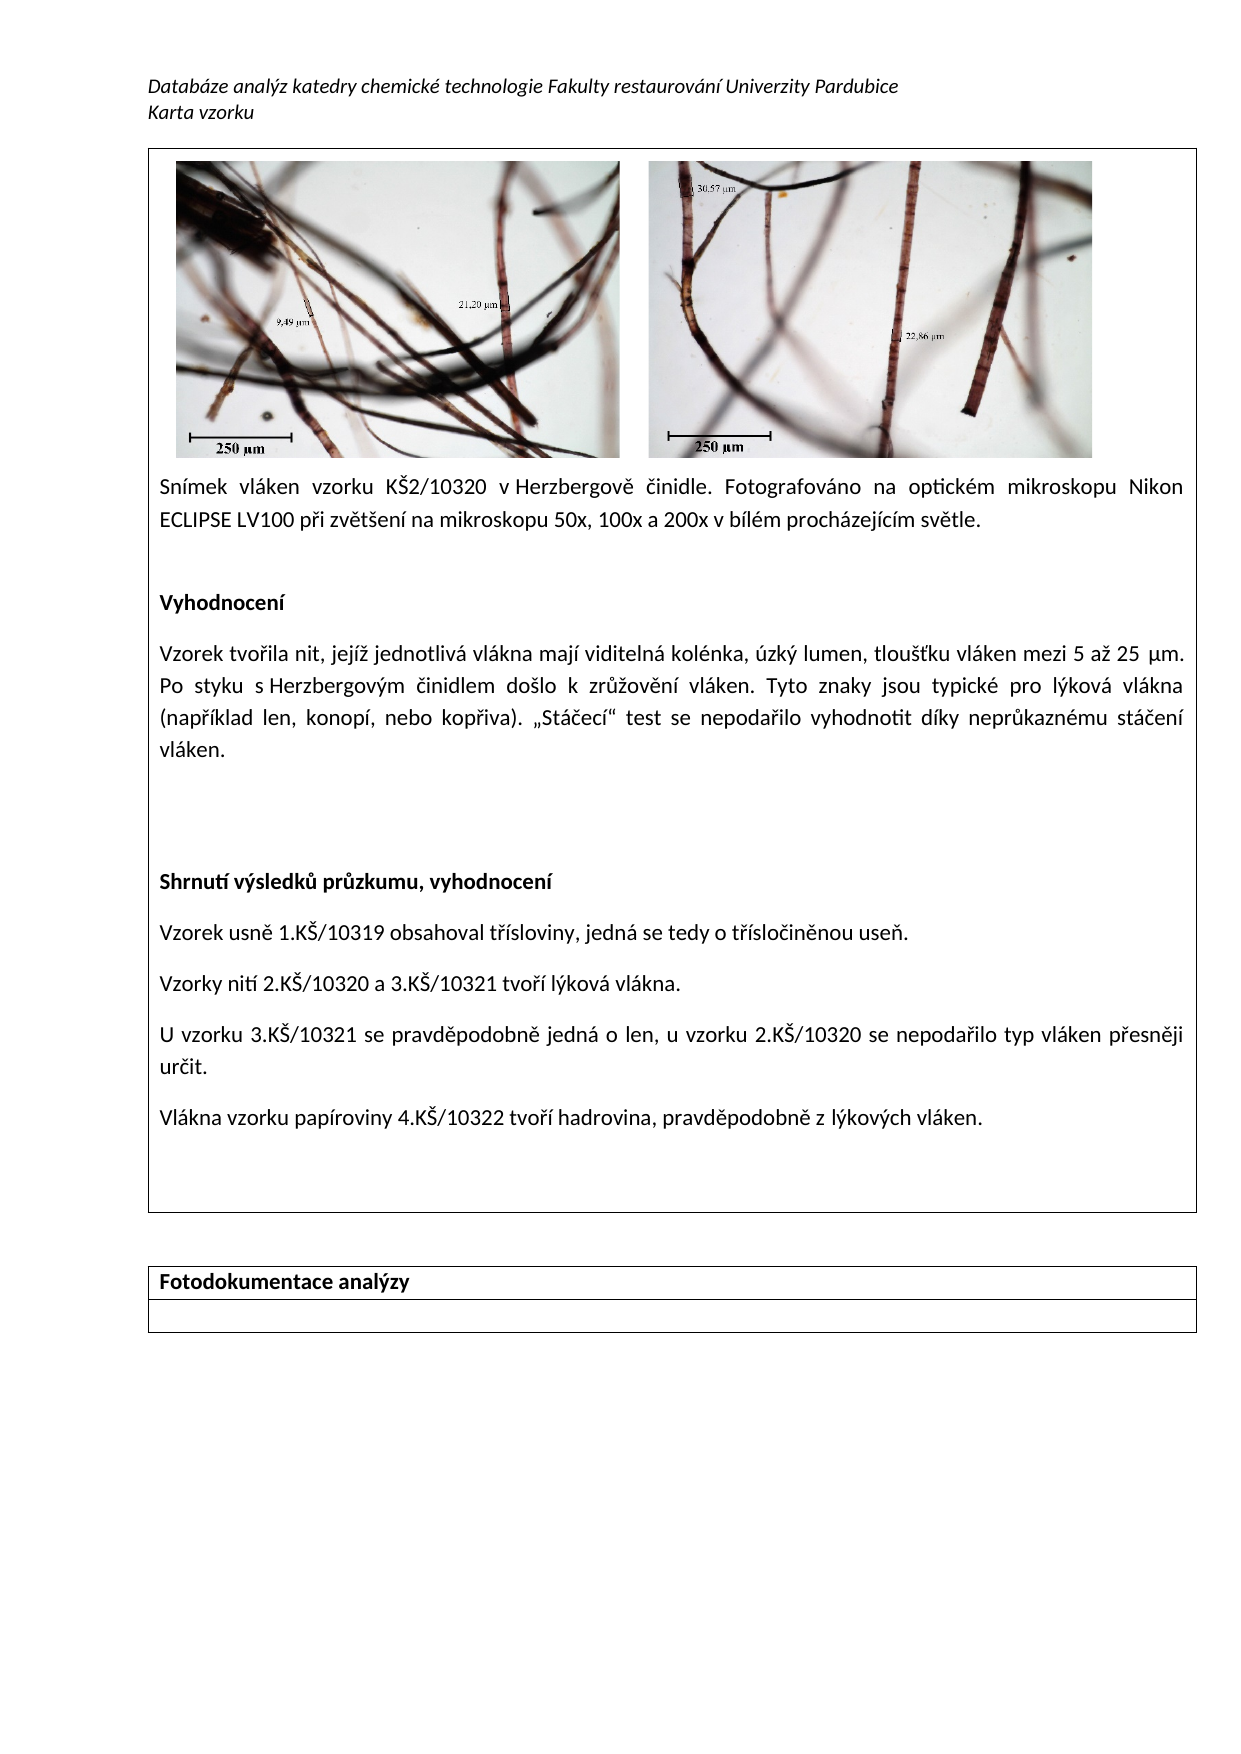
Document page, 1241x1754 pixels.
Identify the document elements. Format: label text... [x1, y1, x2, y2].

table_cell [149, 149, 1196, 1212]
picture [176, 161, 620, 458]
table_header Fotodokumentace analýzy [149, 1267, 1196, 1299]
picture [648, 161, 1093, 458]
table_cell [149, 1300, 1196, 1332]
